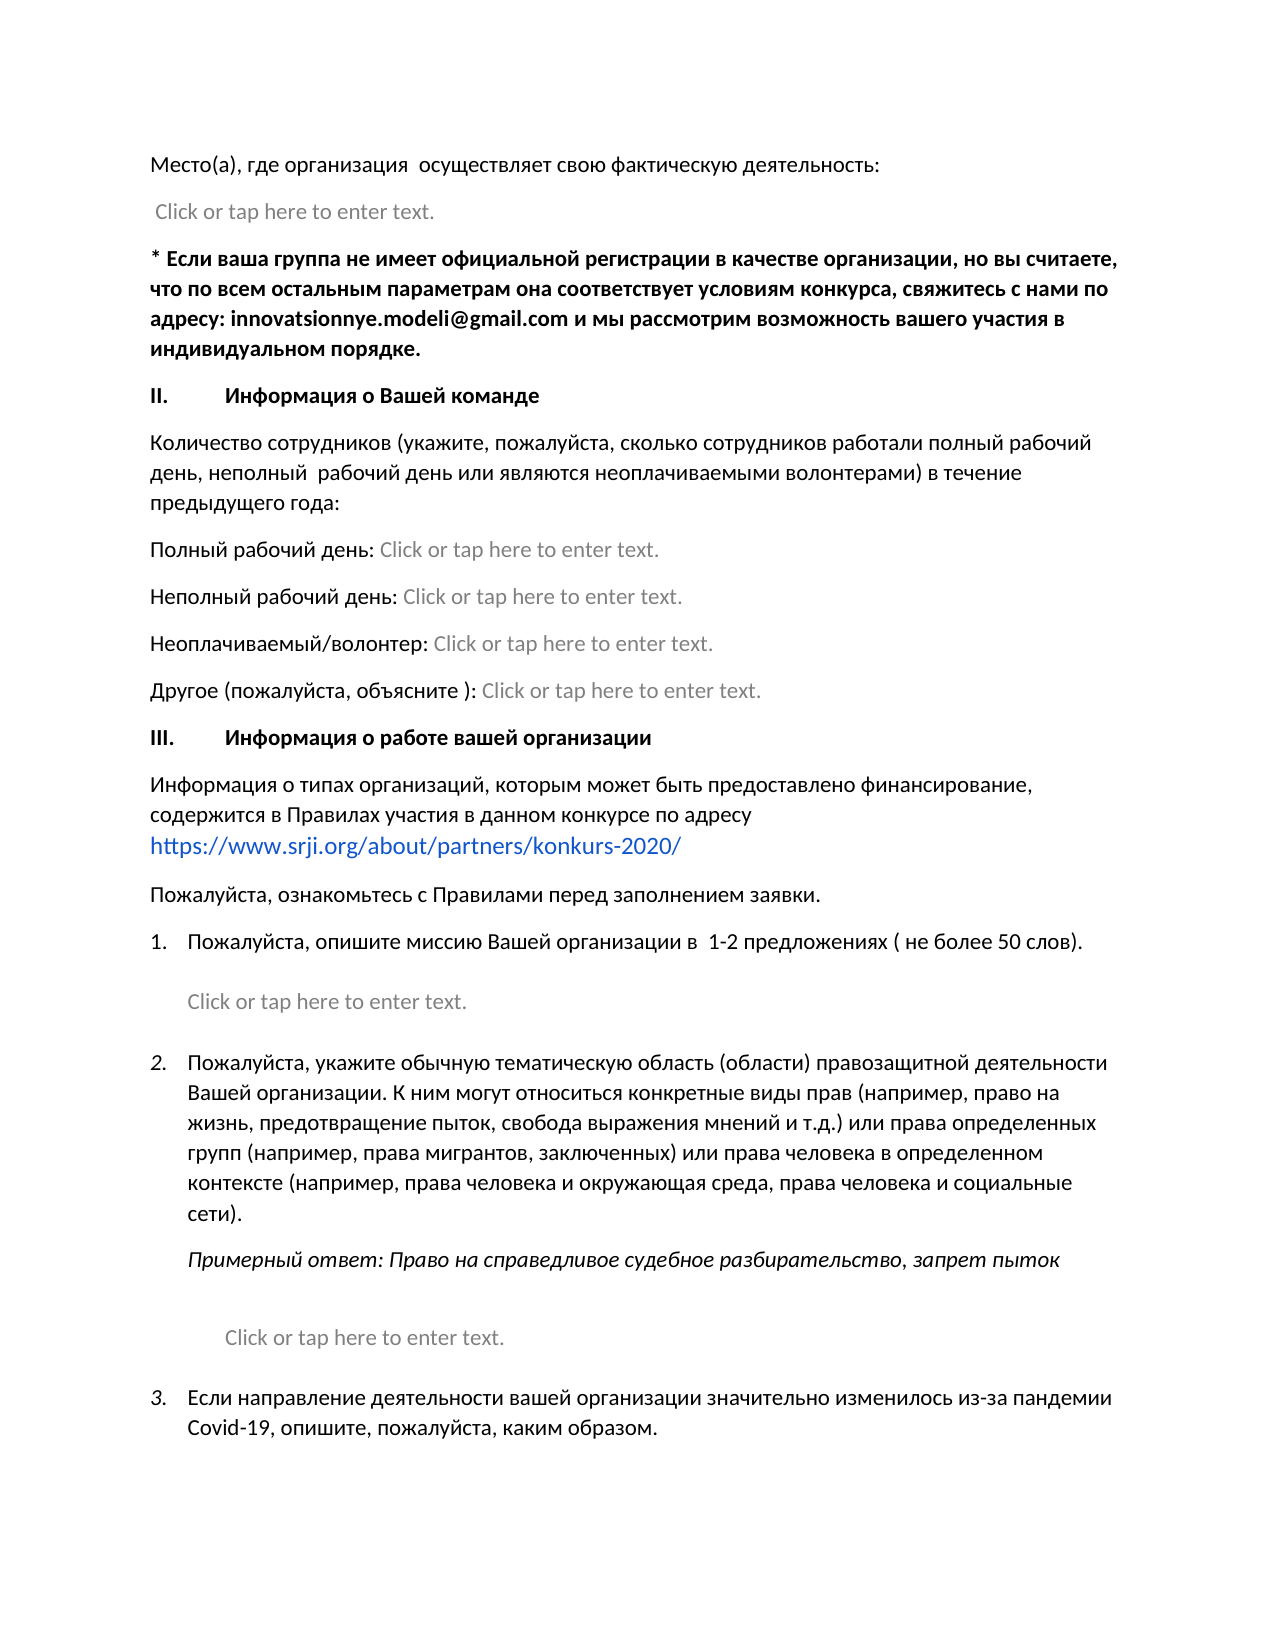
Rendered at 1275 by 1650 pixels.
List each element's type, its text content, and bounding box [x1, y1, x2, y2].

text Информация о типах организаций, которым может быть предоставлено финансирование, содержится в Правилах участия в данном конкурсе по адресу https://www.srji.org/about/partners/konkurs-2020/ [150, 770, 1125, 861]
text Неполный рабочий день: [150, 582, 1125, 610]
list Click or tap here to enter text. [187, 987, 1125, 1015]
list Пожалуйста, опишите миссию Вашей организации в 1-2 предложениях ( не более 50 слов). [150, 927, 1125, 955]
text Примерный ответ: Право на справедливое судебное разбирательство, запрет пыток [150, 1246, 1125, 1274]
text Количество сотрудников (укажите, пожалуйста, сколько сотрудников работали полный рабочий день, неполный рабочий день или являются неоплачиваемыми волонтерами) в течение предыдущего года: [150, 428, 1125, 517]
text Пожалуйста, ознакомьтесь с Правилами перед заполнением заявки. [150, 880, 1125, 908]
text II. Информация о Вашей команде [150, 381, 1125, 409]
text III. Информация о работе вашей организации [150, 723, 1125, 751]
text Полный рабочий день: [150, 535, 1125, 563]
list Пожалуйста, укажите обычную тематическую область (области) правозащитной деятельности Вашей организации. К ним могут относиться конкретные виды прав (например, право на жизнь, предотвращение пыток, свобода выражения мнений и т.д.) или права определенных групп (например, права мигрантов, заключенных) или права человека в определенном контексте (например, права человека и окружающая среда, права человека и социальные сети). [150, 1048, 1125, 1227]
text Место(а), где организация осуществляет свою фактическую деятельность: [150, 150, 1125, 178]
list Click or tap here to enter text. [225, 1323, 1125, 1351]
list Если направление деятельности вашей организации значительно изменилось из-за пандемии Covid-19, опишите, пожалуйста, каким образом. [150, 1383, 1125, 1441]
text * Если ваша группа не имеет официальной регистрации в качестве организации, но вы считаете, что по всем остальным параметрам она соответствует условиям конкурса, свяжитесь с нами по адресу: innovatsionnye.modeli@gmail.com и мы рассмотрим возможность вашего участия в индивидуальном порядке. [150, 244, 1125, 362]
text Неоплачиваемый/волонтер: [150, 629, 1125, 657]
text Другое (пожалуйста, объясните ): [150, 676, 1125, 704]
